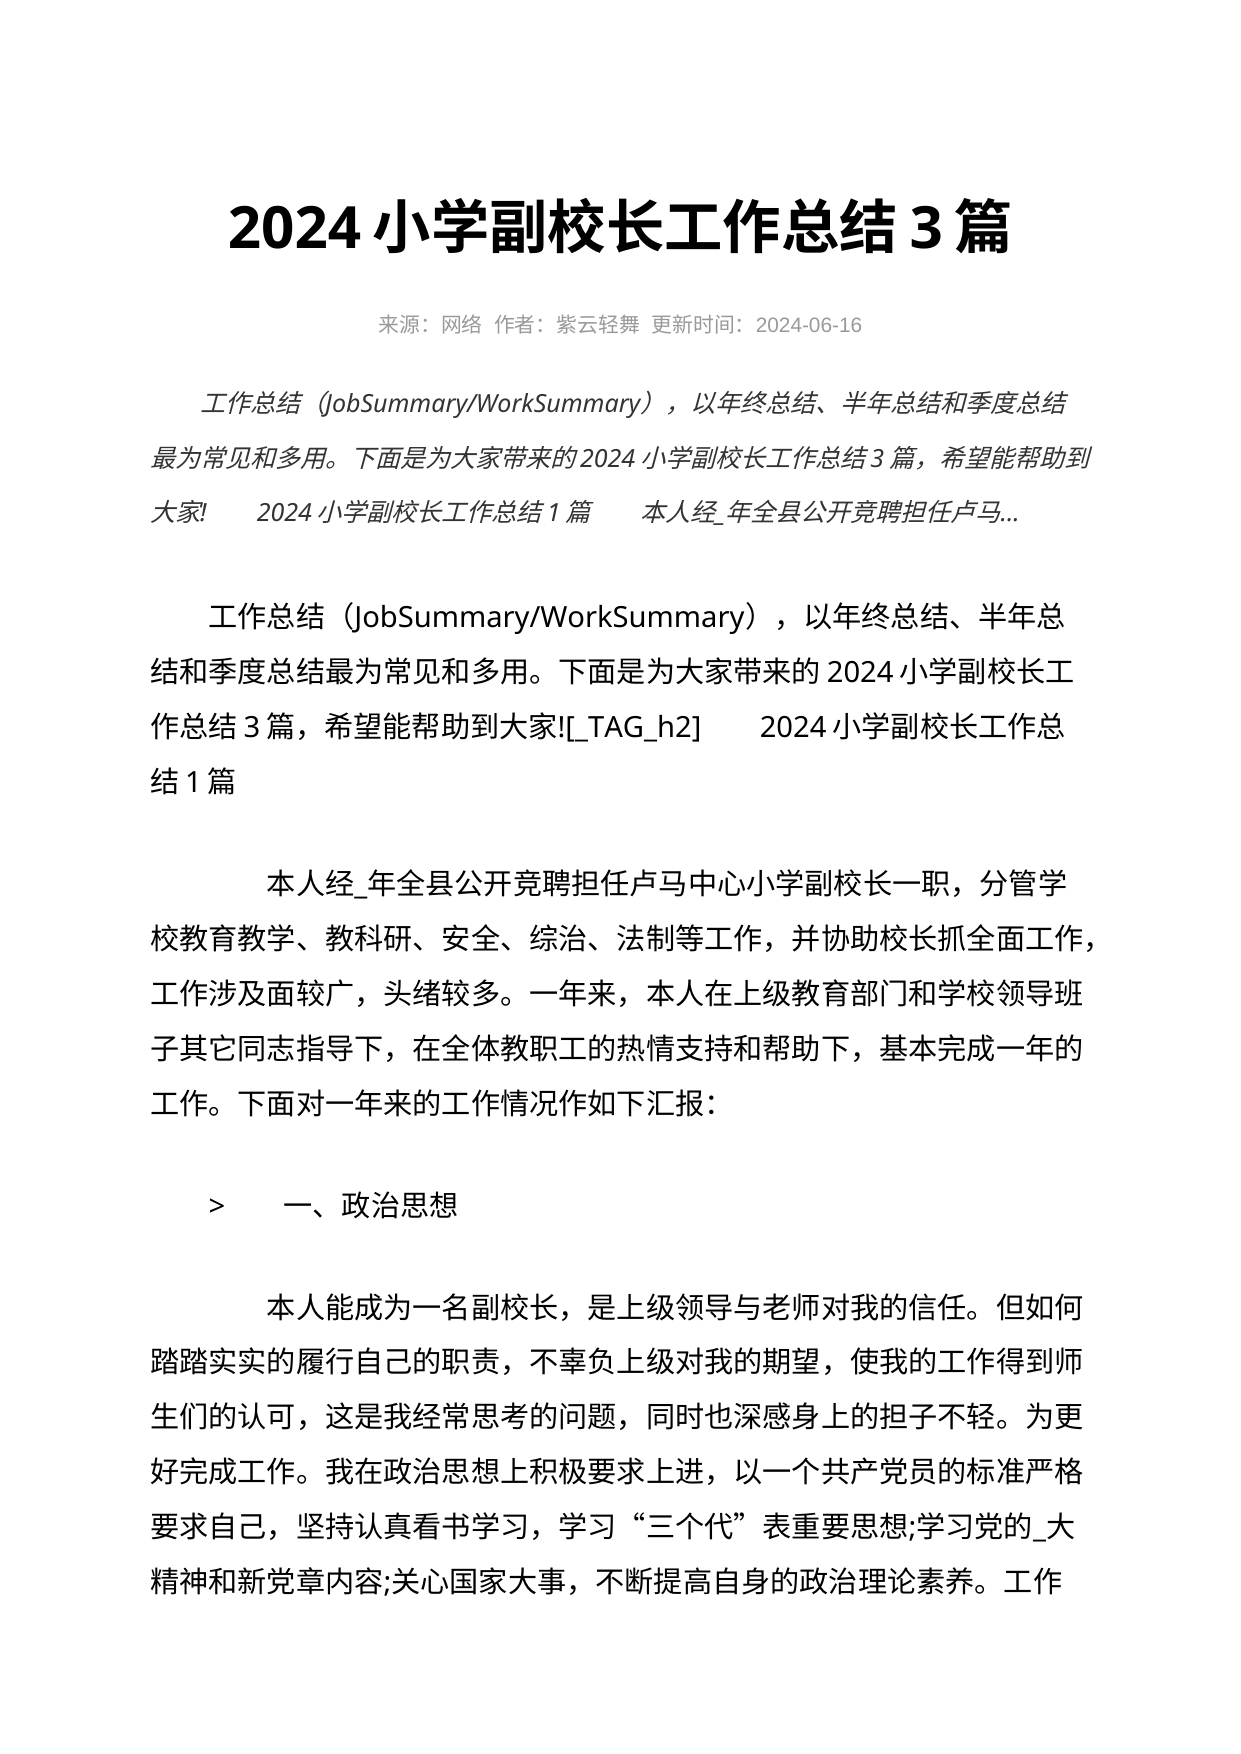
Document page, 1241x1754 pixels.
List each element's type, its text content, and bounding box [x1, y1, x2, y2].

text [150, 1284, 1090, 1601]
subtitle 2024小学副校长工作总结3篇 [150, 181, 1090, 266]
text 本人经_年全县公开竞聘担任卢马中心小学副校长一职，分管学校教育教学、教科研、安全、综治、法制等工作，并协助校长抓全面工作，工作涉及面较广，头绪较多。一年来，本人在上级教育部门和学校领导班子其它同志指导下，在全体教职工的热情支持和帮助下，基本完成一年的工作。下面对一年来的工作情况作如下汇报： [150, 861, 1090, 1123]
text 工作总结（JobSummary/WorkSummary），以年终总结、半年总结和季度总结最为常见和多用。下面是为大家带来的2024小学副校长工作总结3篇，希望能帮助到大家![_TAG_h2] 2024小学副校长工作总结1篇 [150, 594, 1090, 801]
text 工作总结（JobSummary/WorkSummary），以年终总结、半年总结和季度总结最为常见和多用。下面是为大家带来的2024小学副校长工作总结3篇，希望能帮助到大家! 2024小学副校长工作总结1篇 本人经_年全县公开竞聘担任卢马... [150, 384, 1090, 529]
text > 一、政治思想 [150, 1182, 1090, 1224]
text 来源：网络 作者：紫云轻舞 更新时间：2024-06-16 [150, 313, 1090, 337]
